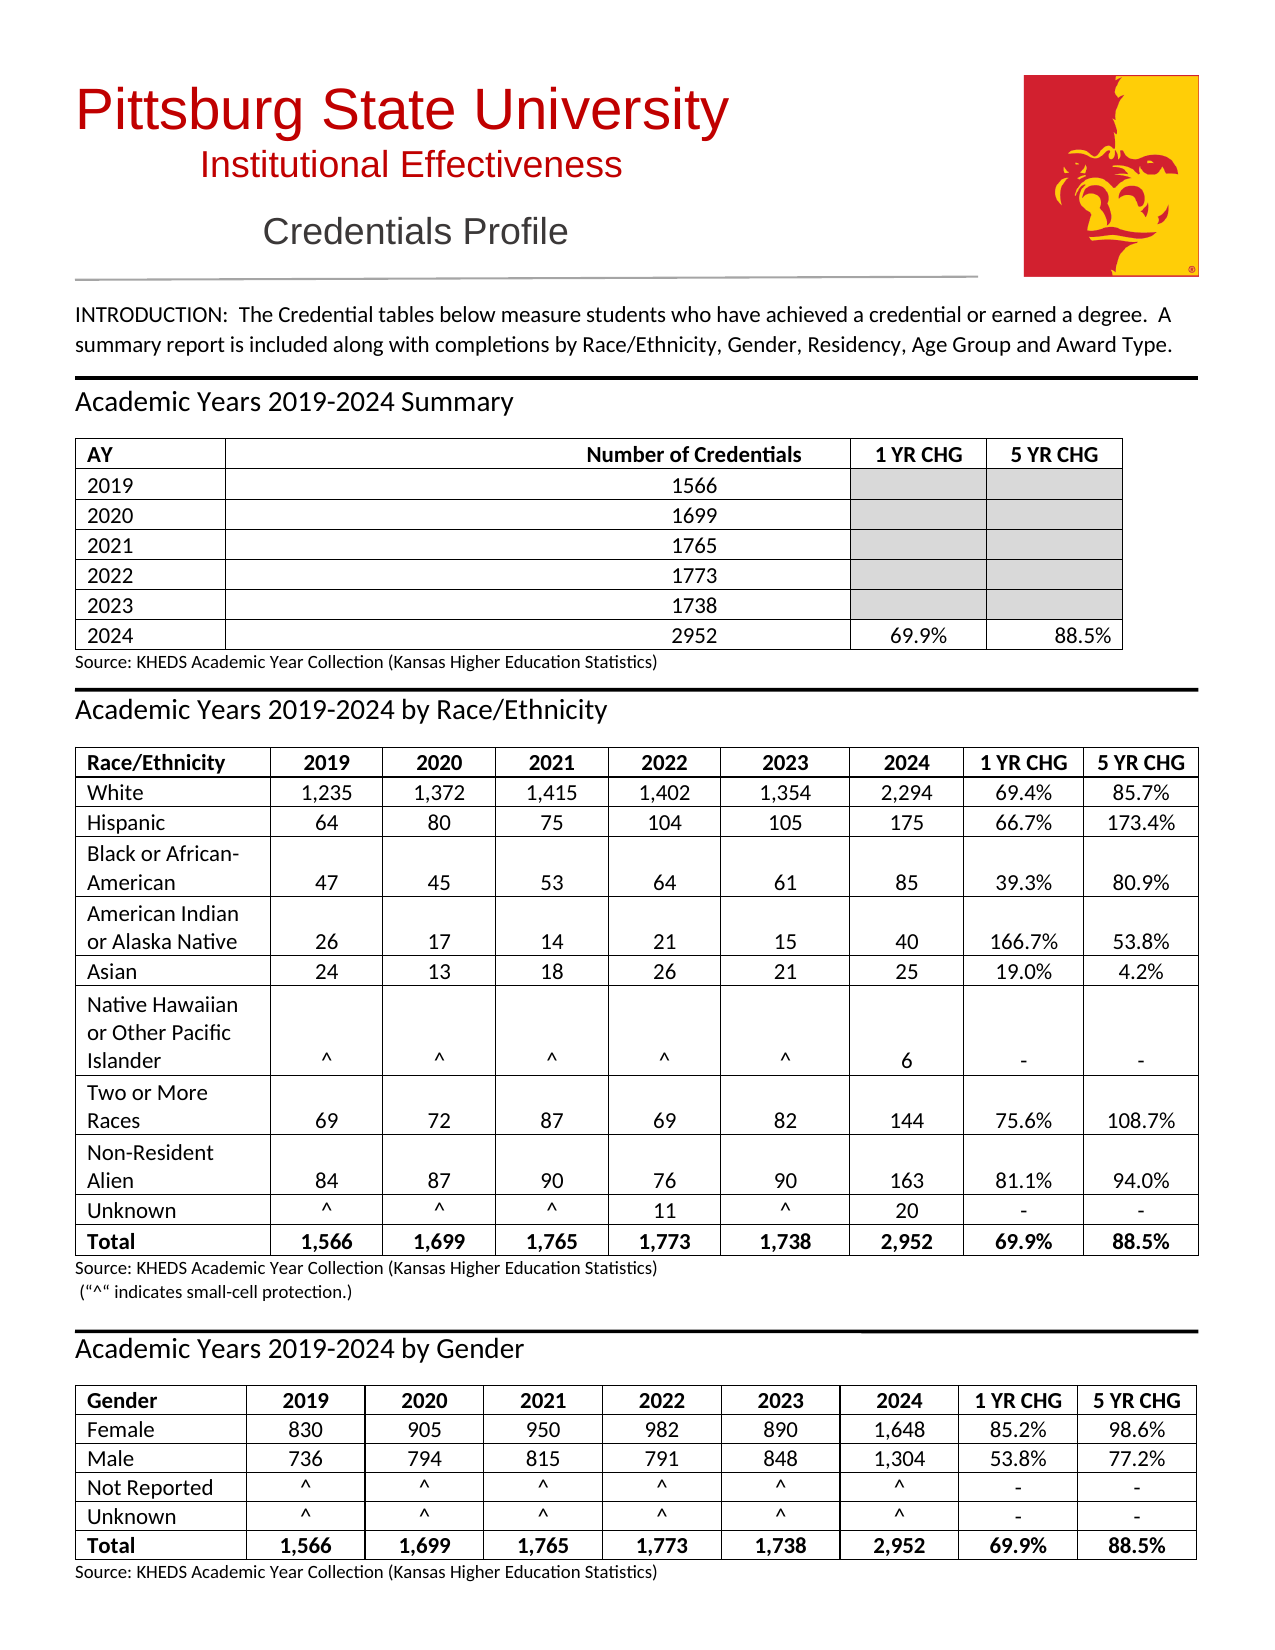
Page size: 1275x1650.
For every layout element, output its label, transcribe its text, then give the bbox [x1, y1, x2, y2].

table_cell 69 [609, 1076, 720, 1134]
table_cell 20 [850, 1195, 963, 1224]
table_cell ^ [603, 1502, 721, 1530]
table_cell 950 [484, 1415, 602, 1443]
table_cell 64 [609, 837, 720, 896]
table_cell 1738 [538, 590, 850, 619]
table_cell [226, 500, 538, 529]
table_cell 105 [721, 807, 849, 836]
table_cell - [1078, 1473, 1196, 1501]
table_cell 13 [383, 956, 495, 985]
table_cell 17 [383, 897, 495, 955]
table_cell 90 [721, 1135, 849, 1194]
table_cell 25 [850, 956, 963, 985]
text Source: KHEDS Academic Year Collection (Kansas Higher Education Statistics) [75, 650, 1200, 673]
table_cell - [959, 1502, 1077, 1530]
table_cell ^ [383, 986, 495, 1074]
text Academic Years 2019-2024 Summary [75, 383, 1200, 418]
table_header 2020 [366, 1386, 483, 1414]
table_cell Total [76, 1225, 270, 1255]
table_cell Hispanic [76, 807, 270, 836]
table_cell 1,415 [496, 778, 608, 806]
table_cell ^ [271, 1195, 382, 1224]
table_cell 2024 [76, 620, 225, 649]
text Source: KHEDS Academic Year Collection (Kansas Higher Education Statistics) [75, 1256, 1200, 1279]
table_cell [987, 469, 1122, 499]
table_cell Male [76, 1444, 246, 1472]
table_cell Non-Resident Alien [76, 1135, 270, 1194]
table_cell 88.5% [1078, 1531, 1196, 1559]
table_cell 26 [609, 956, 720, 985]
table_header Gender [76, 1386, 246, 1414]
text Academic Years 2019-2024 by Race/Ethnicity [75, 691, 1200, 727]
table_cell [987, 530, 1122, 559]
table_cell 890 [722, 1415, 839, 1443]
table_cell 166.7% [964, 897, 1083, 955]
table_header 2019 [271, 748, 382, 776]
text Source: KHEDS Academic Year Collection (Kansas Higher Education Statistics) [75, 1560, 1200, 1583]
table_cell 848 [722, 1444, 839, 1472]
table_header 1 YR CHG [964, 748, 1083, 776]
table_cell 163 [850, 1135, 963, 1194]
table_cell 4.2% [1084, 956, 1198, 985]
table_cell 87 [496, 1076, 608, 1134]
table_cell 88.5% [987, 620, 1122, 649]
table_cell Black or African-American [76, 837, 270, 896]
table_cell 104 [609, 807, 720, 836]
table_cell 1,699 [383, 1225, 495, 1255]
table_cell 53.8% [1084, 897, 1198, 955]
table_cell [987, 590, 1122, 619]
table_cell 14 [496, 897, 608, 955]
table_cell American Indian or Alaska Native [76, 897, 270, 955]
picture [1023, 75, 1199, 277]
table_cell ^ [383, 1195, 495, 1224]
table_cell 1,566 [271, 1225, 382, 1255]
table_header 2021 [484, 1386, 602, 1414]
table_cell 69.9% [964, 1225, 1083, 1255]
table_cell 2,952 [841, 1531, 958, 1559]
table_cell 90 [496, 1135, 608, 1194]
table_cell 1,648 [841, 1415, 958, 1443]
table_cell [226, 469, 538, 499]
table_cell ^ [271, 986, 382, 1074]
table_header AY [76, 439, 225, 468]
table_cell 2020 [76, 500, 225, 529]
table_cell [851, 469, 986, 499]
table_cell [851, 560, 986, 589]
table_cell 11 [609, 1195, 720, 1224]
table_cell ^ [484, 1502, 602, 1530]
table_cell 1,765 [496, 1225, 608, 1255]
table_cell 69.9% [959, 1531, 1077, 1559]
table_cell ^ [722, 1473, 839, 1501]
table_cell 1773 [538, 560, 850, 589]
table_cell 1566 [538, 469, 850, 499]
table_cell 830 [247, 1415, 364, 1443]
table_cell 1,566 [247, 1531, 364, 1559]
table_cell 87 [383, 1135, 495, 1194]
table_header 2021 [496, 748, 608, 776]
table_cell 75.6% [964, 1076, 1083, 1134]
table_cell 24 [271, 956, 382, 985]
table_cell 88.5% [1084, 1225, 1198, 1255]
table_cell [851, 530, 986, 559]
table_cell ^ [841, 1473, 958, 1501]
table_cell [987, 560, 1122, 589]
table_header 1 YR CHG [959, 1386, 1077, 1414]
table_cell - [964, 1195, 1083, 1224]
table_header Race/Ethnicity [76, 748, 270, 776]
table_cell 1,304 [841, 1444, 958, 1472]
table_cell [987, 500, 1122, 529]
table_cell 108.7% [1084, 1076, 1198, 1134]
table_header 2020 [383, 748, 495, 776]
table_cell 21 [609, 897, 720, 955]
table_cell 53 [496, 837, 608, 896]
table_cell ^ [496, 1195, 608, 1224]
table_cell ^ [841, 1502, 958, 1530]
table_cell 1,773 [609, 1225, 720, 1255]
table_cell - [1078, 1502, 1196, 1530]
table_cell 1,773 [603, 1531, 721, 1559]
table_cell 85 [850, 837, 963, 896]
table_cell 2023 [76, 590, 225, 619]
table_cell 45 [383, 837, 495, 896]
table_header 2024 [841, 1386, 958, 1414]
table_cell 144 [850, 1076, 963, 1134]
table_cell 80 [383, 807, 495, 836]
table_cell 794 [366, 1444, 483, 1472]
table_cell 94.0% [1084, 1135, 1198, 1194]
table_cell 791 [603, 1444, 721, 1472]
text Institutional Effectiveness [75, 142, 1023, 185]
table_cell 175 [850, 807, 963, 836]
table_header 5 YR CHG [1078, 1386, 1196, 1414]
table_cell 1,699 [366, 1531, 483, 1559]
table_cell - [1084, 1195, 1198, 1224]
table_cell ^ [484, 1473, 602, 1501]
table_header 2023 [721, 748, 849, 776]
table_cell 905 [366, 1415, 483, 1443]
table_cell Native Hawaiian or Other Pacific Islander [76, 986, 270, 1074]
table_cell 19.0% [964, 956, 1083, 985]
table_header 5 YR CHG [1084, 748, 1198, 776]
table_cell ^ [366, 1473, 483, 1501]
table_cell 173.4% [1084, 807, 1198, 836]
table_cell - [959, 1473, 1077, 1501]
table_cell 21 [721, 956, 849, 985]
table_cell 47 [271, 837, 382, 896]
table_cell 6 [850, 986, 963, 1074]
table_cell ^ [722, 1502, 839, 1530]
table_cell 77.2% [1078, 1444, 1196, 1472]
table_cell Not Reported [76, 1473, 246, 1501]
table_cell 2,952 [850, 1225, 963, 1255]
table_cell 1699 [538, 500, 850, 529]
table_cell 61 [721, 837, 849, 896]
table_cell 82 [721, 1076, 849, 1134]
table_cell 40 [850, 897, 963, 955]
table_cell 2,294 [850, 778, 963, 806]
text (“^“ indicates small-cell protection.) [75, 1281, 1200, 1303]
table_cell Total [76, 1531, 246, 1559]
table_cell ^ [247, 1473, 364, 1501]
table_cell ^ [609, 986, 720, 1074]
text Credentials Profile [75, 209, 1023, 252]
table_header [226, 439, 538, 468]
table_cell 69.9% [851, 620, 986, 649]
table_cell 66.7% [964, 807, 1083, 836]
table_cell - [964, 986, 1083, 1074]
table_cell 75 [496, 807, 608, 836]
table_cell 2019 [76, 469, 225, 499]
table_cell 26 [271, 897, 382, 955]
table_cell 1,235 [271, 778, 382, 806]
table_cell 76 [609, 1135, 720, 1194]
text Pittsburg State University [75, 75, 1023, 142]
table_cell Unknown [76, 1195, 270, 1224]
table_header 1 YR CHG [851, 439, 986, 468]
table_cell 2021 [76, 530, 225, 559]
table_cell 69.4% [964, 778, 1083, 806]
table_cell 1,402 [609, 778, 720, 806]
table_header 2022 [609, 748, 720, 776]
table_cell ^ [366, 1502, 483, 1530]
table_cell Asian [76, 956, 270, 985]
table_cell 1,738 [721, 1225, 849, 1255]
table_header 2024 [850, 748, 963, 776]
table_cell 53.8% [959, 1444, 1077, 1472]
table_cell 85.7% [1084, 778, 1198, 806]
table_cell [226, 590, 538, 619]
table_cell ^ [721, 986, 849, 1074]
text INTRODUCTION: The Credential tables below measure students who have achieved a credential or earned a degree. A summary report is included along with completions by Race/Ethnicity, Gender, Residency, Age Group and Award Type. [75, 300, 1200, 359]
table_cell ^ [603, 1473, 721, 1501]
table_cell ^ [496, 986, 608, 1074]
table_cell [226, 530, 538, 559]
table_header 2019 [247, 1386, 364, 1414]
table_cell 39.3% [964, 837, 1083, 896]
table_cell [226, 620, 538, 649]
table_cell - [1084, 986, 1198, 1074]
table_cell 98.6% [1078, 1415, 1196, 1443]
table_cell 2952 [538, 620, 850, 649]
table_cell 736 [247, 1444, 364, 1472]
table_header Number of Credentials [538, 439, 850, 468]
table_cell 1,738 [722, 1531, 839, 1559]
table_cell White [76, 778, 270, 806]
table_cell 982 [603, 1415, 721, 1443]
table_header 2022 [603, 1386, 721, 1414]
table_cell 18 [496, 956, 608, 985]
table_cell 2022 [76, 560, 225, 589]
table_cell 84 [271, 1135, 382, 1194]
table_cell 64 [271, 807, 382, 836]
text Academic Years 2019-2024 by Gender [75, 1330, 1200, 1366]
table_cell ^ [247, 1502, 364, 1530]
table_cell 1,354 [721, 778, 849, 806]
table_cell [851, 500, 986, 529]
table_cell Unknown [76, 1502, 246, 1530]
table_cell 1,372 [383, 778, 495, 806]
table_cell 81.1% [964, 1135, 1083, 1194]
table_cell Female [76, 1415, 246, 1443]
table_cell [851, 590, 986, 619]
table_cell [226, 560, 538, 589]
table_cell 815 [484, 1444, 602, 1472]
table_cell 80.9% [1084, 837, 1198, 896]
table_cell 1,765 [484, 1531, 602, 1559]
table_header 2023 [722, 1386, 839, 1414]
table_cell 15 [721, 897, 849, 955]
table_cell 1765 [538, 530, 850, 559]
table_cell 69 [271, 1076, 382, 1134]
table_cell Two or More Races [76, 1076, 270, 1134]
table_header 5 YR CHG [987, 439, 1122, 468]
table_cell ^ [721, 1195, 849, 1224]
table_cell 72 [383, 1076, 495, 1134]
table_cell 85.2% [959, 1415, 1077, 1443]
